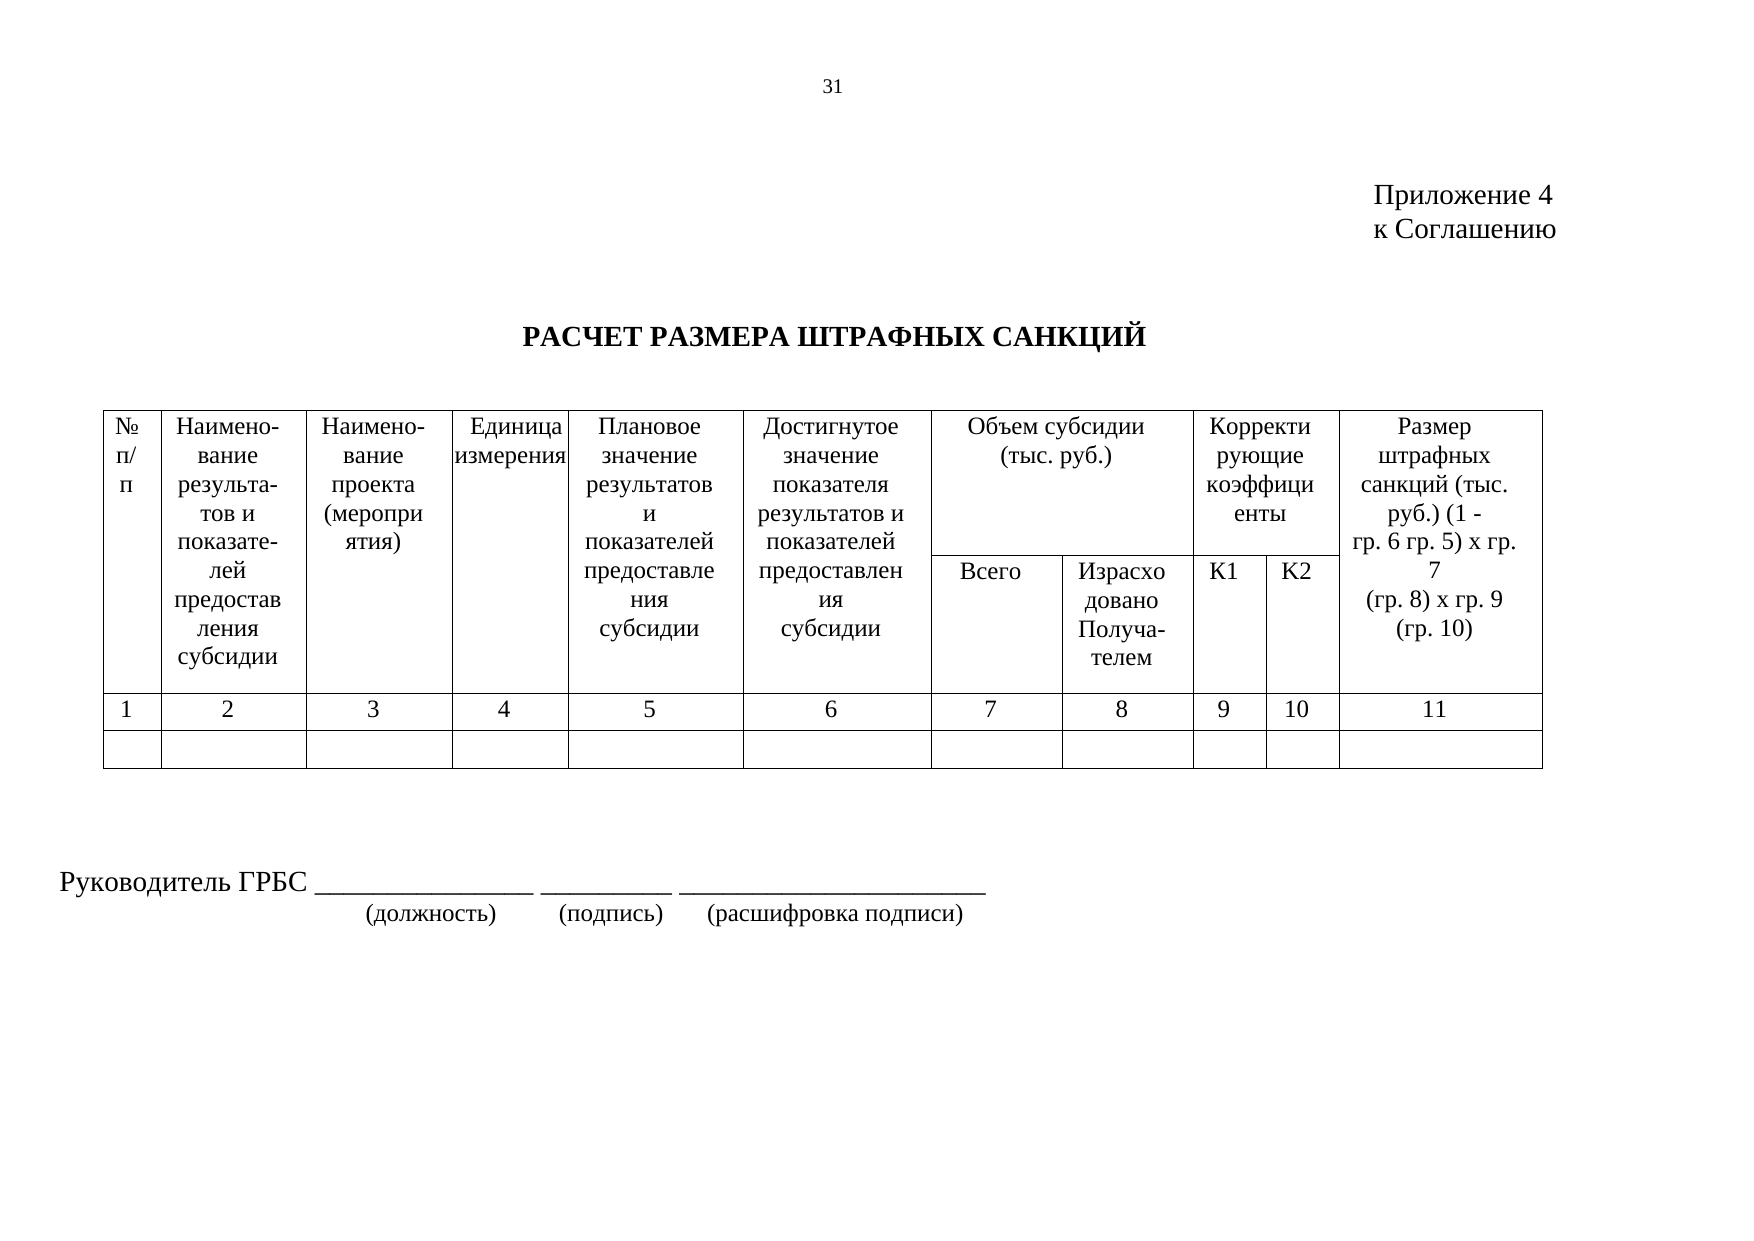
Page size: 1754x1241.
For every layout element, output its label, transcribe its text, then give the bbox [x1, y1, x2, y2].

table_cell [1194, 731, 1266, 768]
text Приложение 4 [1373, 177, 1565, 211]
table_header Корректирующие коэффициенты [1194, 411, 1339, 555]
table_cell 2 [162, 694, 306, 730]
table_cell [162, 731, 306, 768]
table_cell 5 [569, 694, 743, 730]
table_header Плановое значение результатов и показателей предоставления субсидии [569, 411, 743, 693]
table_cell 4 [453, 694, 568, 730]
table_header Наимено-вание проекта (мероприятия) [307, 411, 452, 693]
table_cell [453, 731, 568, 768]
table_cell 8 [1063, 694, 1193, 730]
table_cell [569, 731, 743, 768]
table_header Единица измерения [453, 411, 568, 693]
table_cell 1 [104, 694, 161, 730]
table_cell 9 [1194, 694, 1266, 730]
table_cell Израсходовано Получа-телем [1063, 556, 1193, 693]
table_cell 10 [1267, 694, 1339, 730]
table_cell [307, 731, 452, 768]
table_header Объем субсидии (тыс. руб.) [932, 411, 1193, 555]
table_cell [104, 731, 161, 768]
text (должность) (подпись) (расшифровка подписи) [59, 898, 1593, 927]
text к Соглашению [1373, 211, 1566, 244]
table_cell 6 [744, 694, 931, 730]
table_header Достигнутое значение показателя результатов и показателей предоставления субсидии [744, 411, 931, 693]
table_cell [1340, 731, 1542, 768]
table_cell [1267, 731, 1339, 768]
table_cell 3 [307, 694, 452, 730]
table_cell 11 [1340, 694, 1542, 730]
table_cell 7 [932, 694, 1062, 730]
table_cell K2 [1267, 556, 1339, 693]
table_cell К1 [1194, 556, 1266, 693]
table_header Размер штрафных санкций (тыс. руб.) (1 - гр. 6 гр. 5) x гр. 7 (гр. 8) x гр. 9 (гр. 10) [1340, 411, 1542, 693]
table_header № п/п [104, 411, 161, 693]
text Руководитель ГРБС _______________ _________ _____________________ [59, 864, 1593, 898]
table_header Наимено-вание результа-тов и показате-лей предоставления субсидии [162, 411, 306, 693]
table_cell [932, 731, 1062, 768]
text РАСЧЕТ РАЗМЕРА ШТРАФНЫХ САНКЦИЙ [59, 319, 1609, 353]
table_cell [744, 731, 931, 768]
table_cell Всего [932, 556, 1062, 693]
table_cell [1063, 731, 1193, 768]
